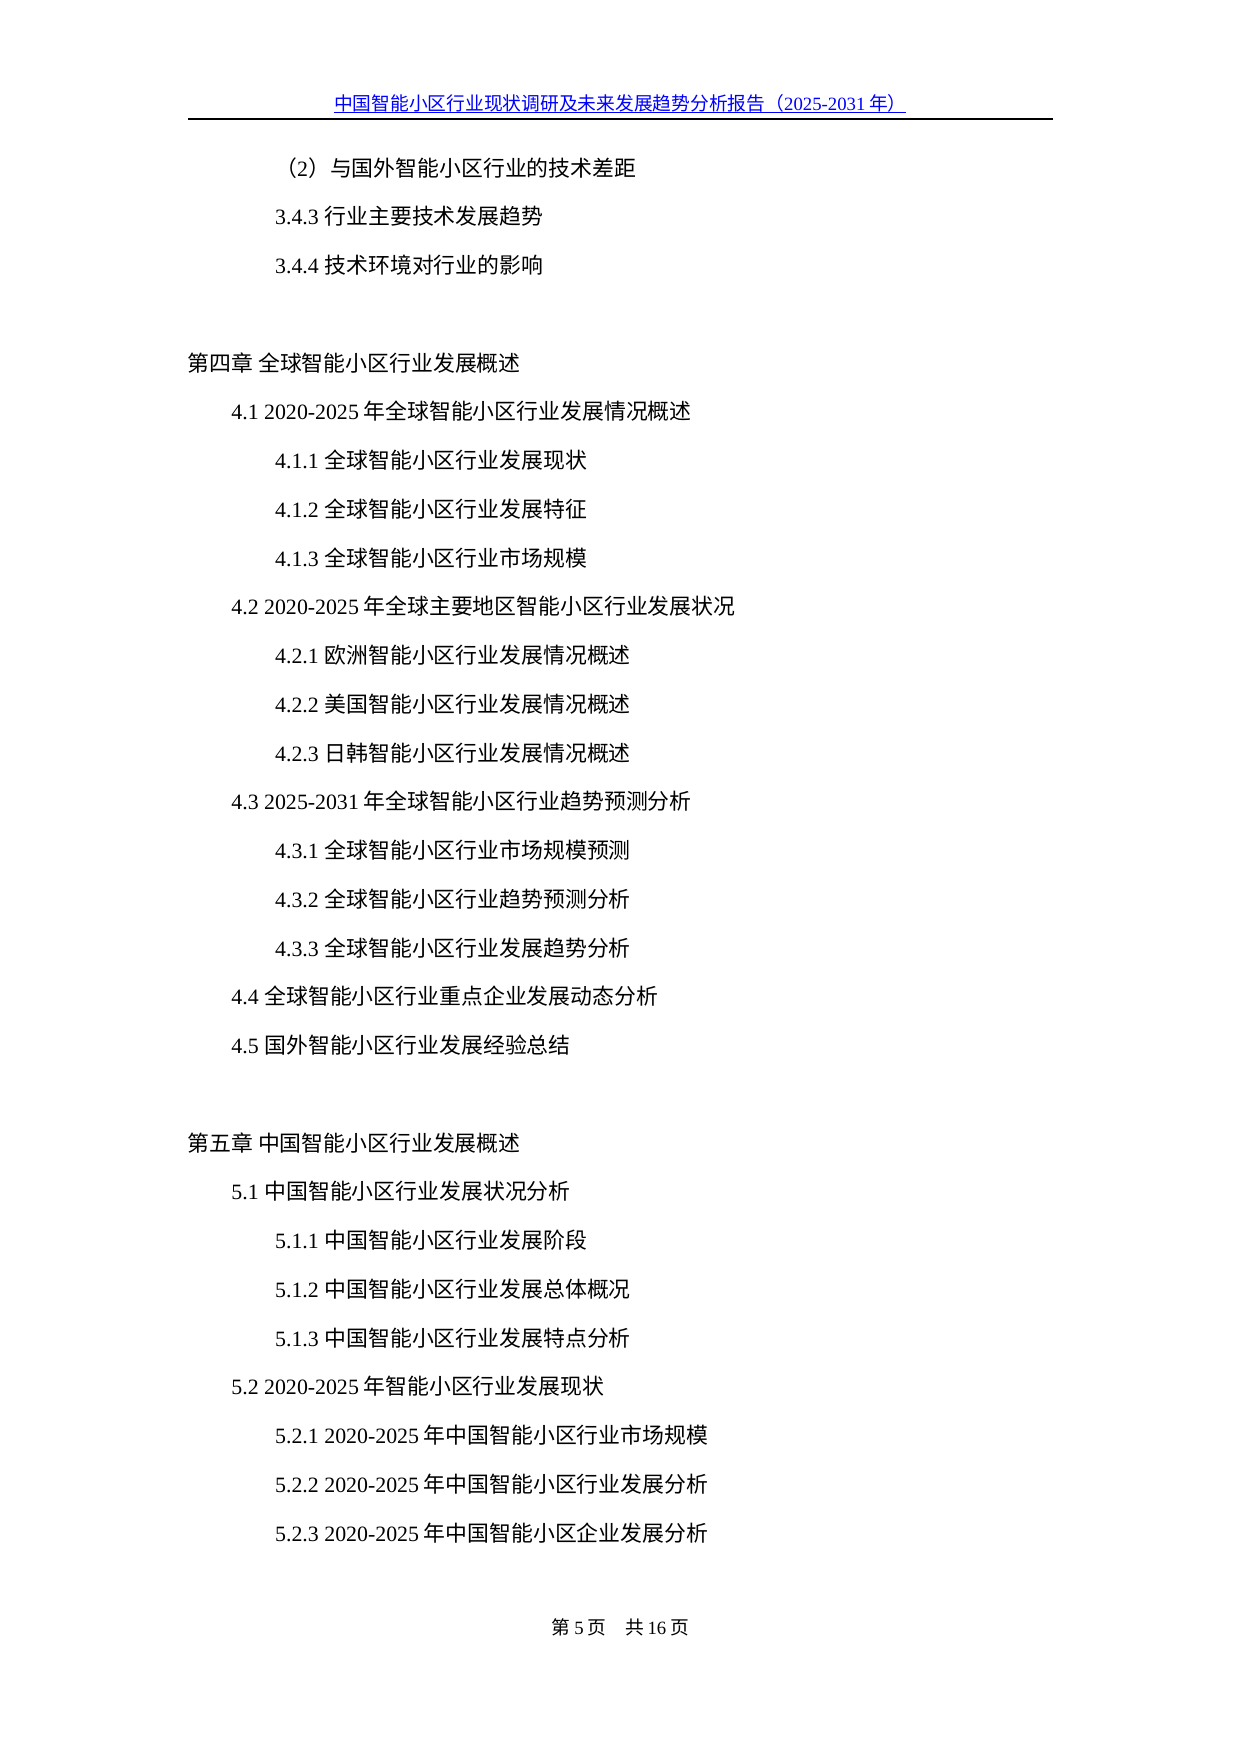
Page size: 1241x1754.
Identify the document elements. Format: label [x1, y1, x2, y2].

text [187, 150, 1053, 1548]
